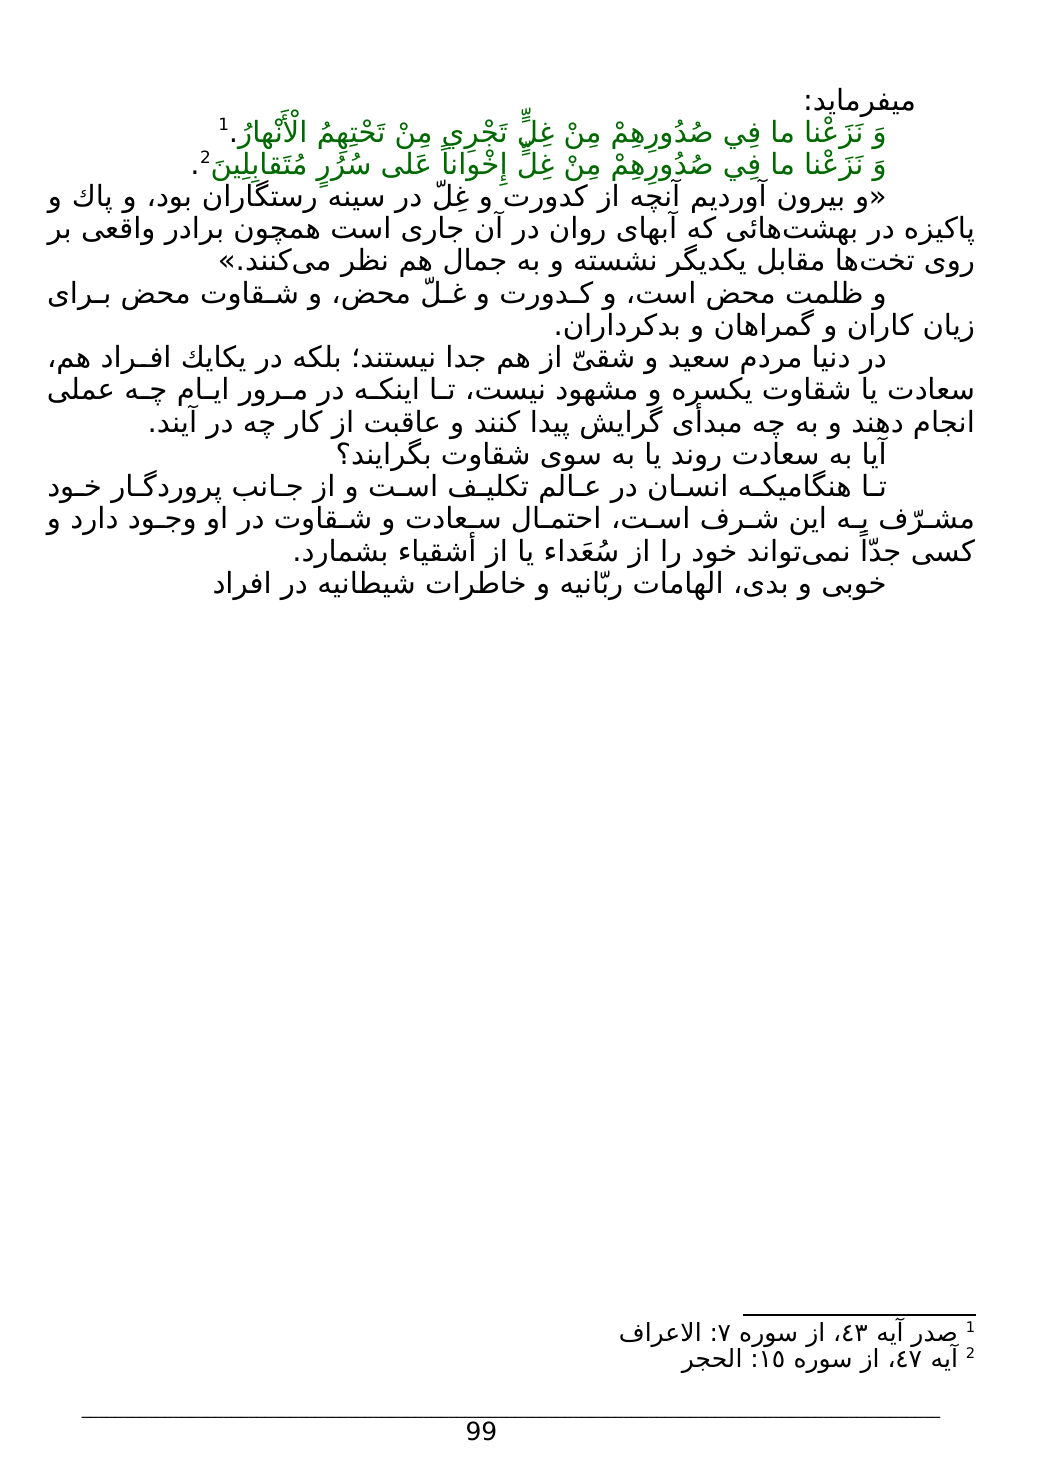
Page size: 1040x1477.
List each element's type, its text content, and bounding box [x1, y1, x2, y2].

text تا هنگامیكه انسان در عالم تكلیف است و از جانب پروردگار خود مشرّف به این شرف است، احتمال سعادت و شقاوت در او وجود دارد و كسى جدّاً نمى‌تواند خود را از سُعَداء یا از أشقیاء بشمارد. [47, 471, 975, 568]
text آیا به سعادت روند یا به سوى شقاوت بگرایند؟ [47, 439, 975, 471]
text و ظلمت محض است، و كدورت و غلّ محض، و شقاوت محض براى زیان كاران و گمراهان و بدكرداران. [47, 278, 975, 342]
text وَ نَزَعْنا ما فِي صُدُورِهِمْ مِنْ غِلٍّ تَجْرِي مِنْ تَحْتِهِمُ الْأَنْهارُ. [47, 117, 975, 149]
text وَ نَزَعْنا ما فِي صُدُورِهِمْ مِنْ غِلٍّ إِخْواناً عَلى‌ سُرُرٍ مُتَقابِلِينَ‌. [47, 149, 975, 181]
text «و بیرون آوردیم آنچه از كدورت و غِلّ در سینه رستگاران بود، و پاك و پاكیزه در بهشت‌هائى كه آبهاى روان در آن جارى است همچون برادر واقعى بر روى تخت‌ها مقابل یكدیگر نشسته و به جمال هم نظر مى‌كنند.» [47, 181, 975, 278]
text میفرماید: [47, 84, 975, 117]
text در دنیا مردم سعید و شقىّ از هم جدا نیستند؛ بلكه در یكایك افراد هم، سعادت یا شقاوت یكسره و مشهود نیست، تا اینكه در مرور ایام چه عملى انجام دهند و به چه مبدأى گرایش پیدا كنند و عاقبت از كار چه در آیند. [47, 342, 975, 439]
text خوبى و بدى، الهامات ربّانیه و خاطرات شیطانیه در افراد [47, 568, 975, 600]
